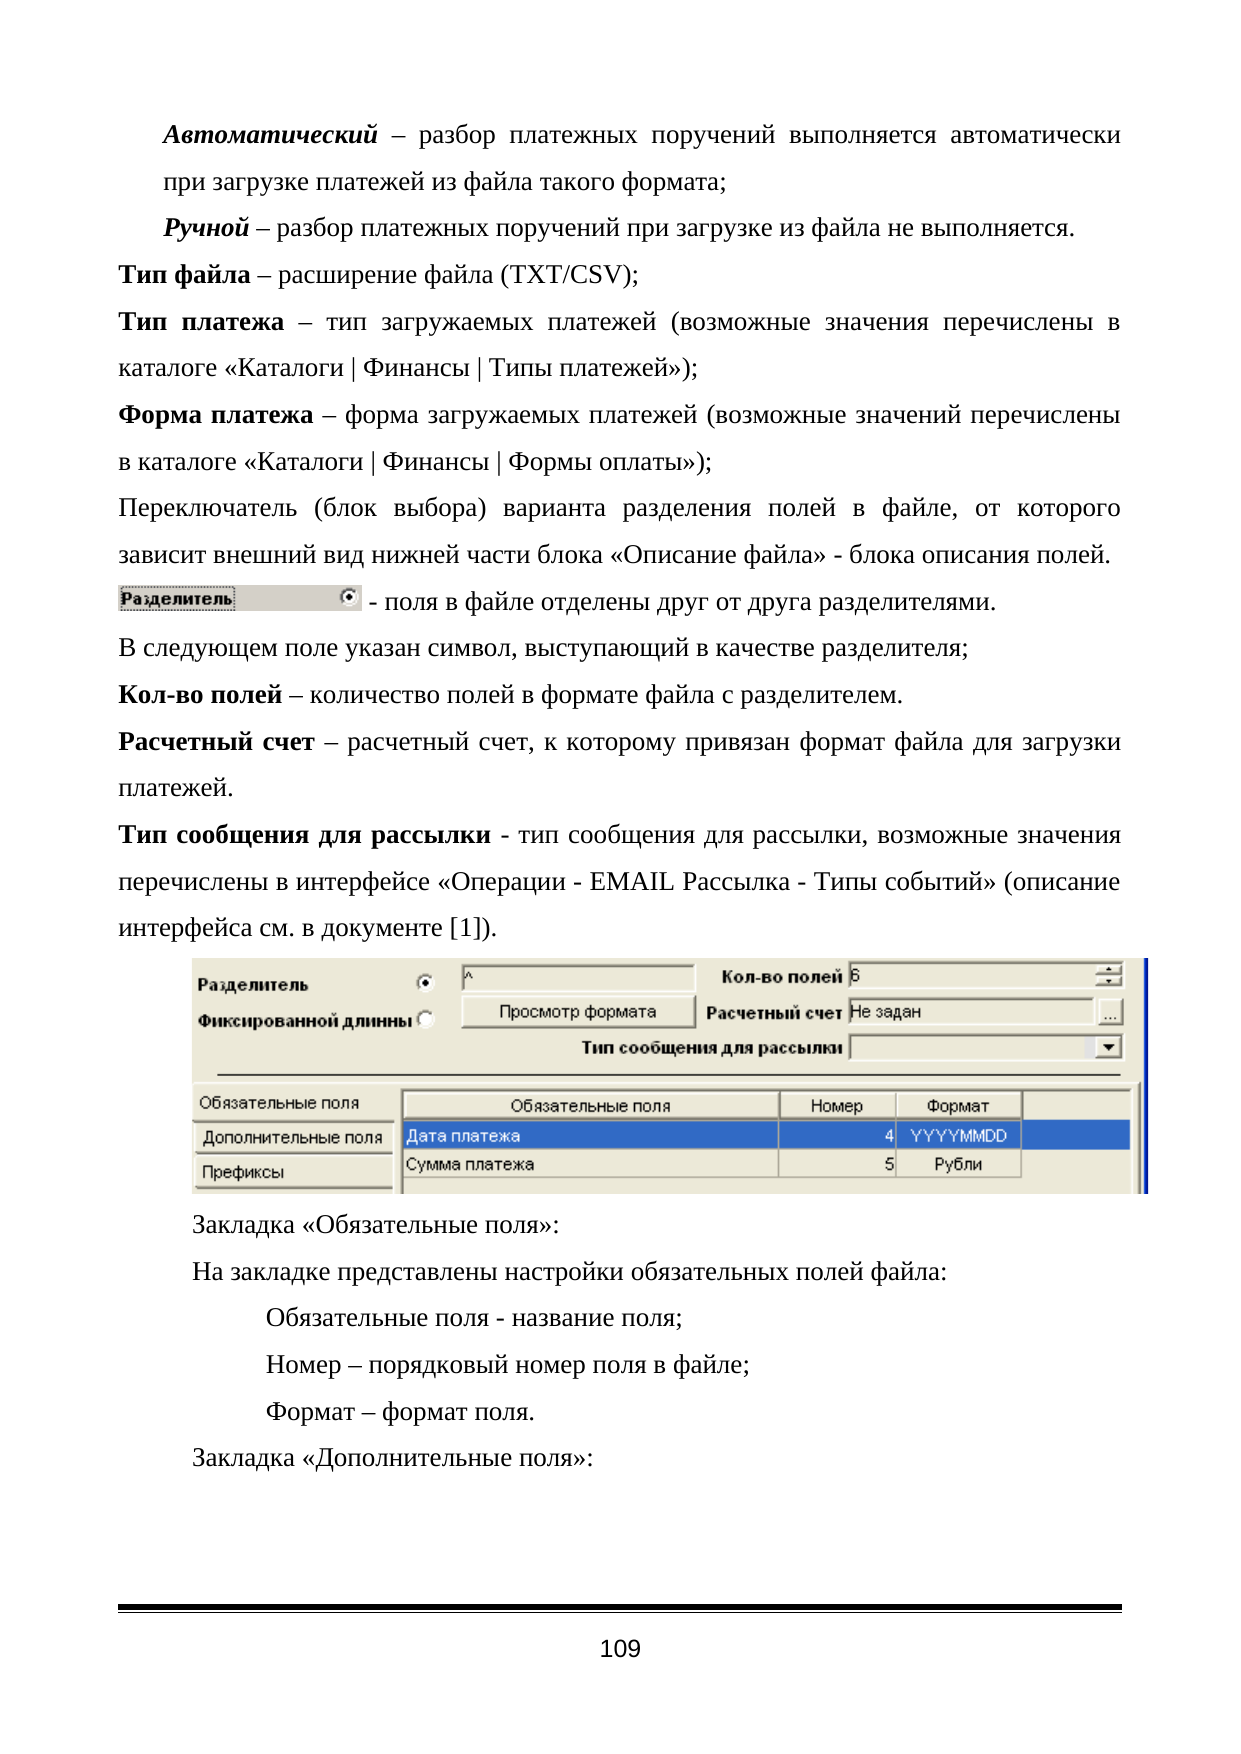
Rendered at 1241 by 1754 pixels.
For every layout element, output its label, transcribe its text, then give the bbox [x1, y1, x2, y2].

text - поля в файле отделены друг от друга разделителями. [118, 585, 1122, 616]
picture [118, 585, 362, 611]
text На закладке представлены настройки обязательных полей файла: [118, 1254, 1122, 1286]
text В следующем поле указан символ, выступающий в качестве разделителя; [118, 631, 1122, 663]
text Переключатель (блок выбора) варианта разделения полей в файле, от которого зависит внешний вид нижней части блока «Описание файла» - блока описания полей. [118, 491, 1122, 569]
text Тип файла – расширение файла (TXT/CSV); [118, 258, 1122, 289]
text Автоматический – разбор платежных поручений выполняется автоматически при загрузке платежей из файла такого формата; [163, 118, 1122, 196]
picture [191, 958, 1149, 1194]
text Формат – формат поля. [118, 1394, 1122, 1426]
text Форма платежа – форма загружаемых платежей (возможные значений перечислены в каталоге «Каталоги | Финансы | Формы оплаты»); [118, 398, 1122, 476]
text Тип платежа – тип загружаемых платежей (возможные значения перечислены в каталоге «Каталоги | Финансы | Типы платежей»); [118, 305, 1122, 383]
text Обязательные поля - название поля; [118, 1301, 1122, 1332]
text Номер – порядковый номер поля в файле; [118, 1348, 1122, 1379]
text Ручной – разбор платежных поручений при загрузке из файла не выполняется. [163, 211, 1122, 243]
text Расчетный счет – расчетный счет, к которому привязан формат файла для загрузки платежей. [118, 725, 1122, 803]
text Закладка «Обязательные поля»: [118, 1208, 1122, 1239]
text Тип сообщения для рассылки - тип сообщения для рассылки, возможные значения перечислены в интерфейсе «Операции - EMAIL Рассылка - Типы событий» (описание интерфейса см. в документе [1]). [118, 818, 1122, 943]
text Кол-во полей – количество полей в формате файла с разделителем. [118, 678, 1122, 709]
text Закладка «Дополнительные поля»: [118, 1441, 1122, 1472]
